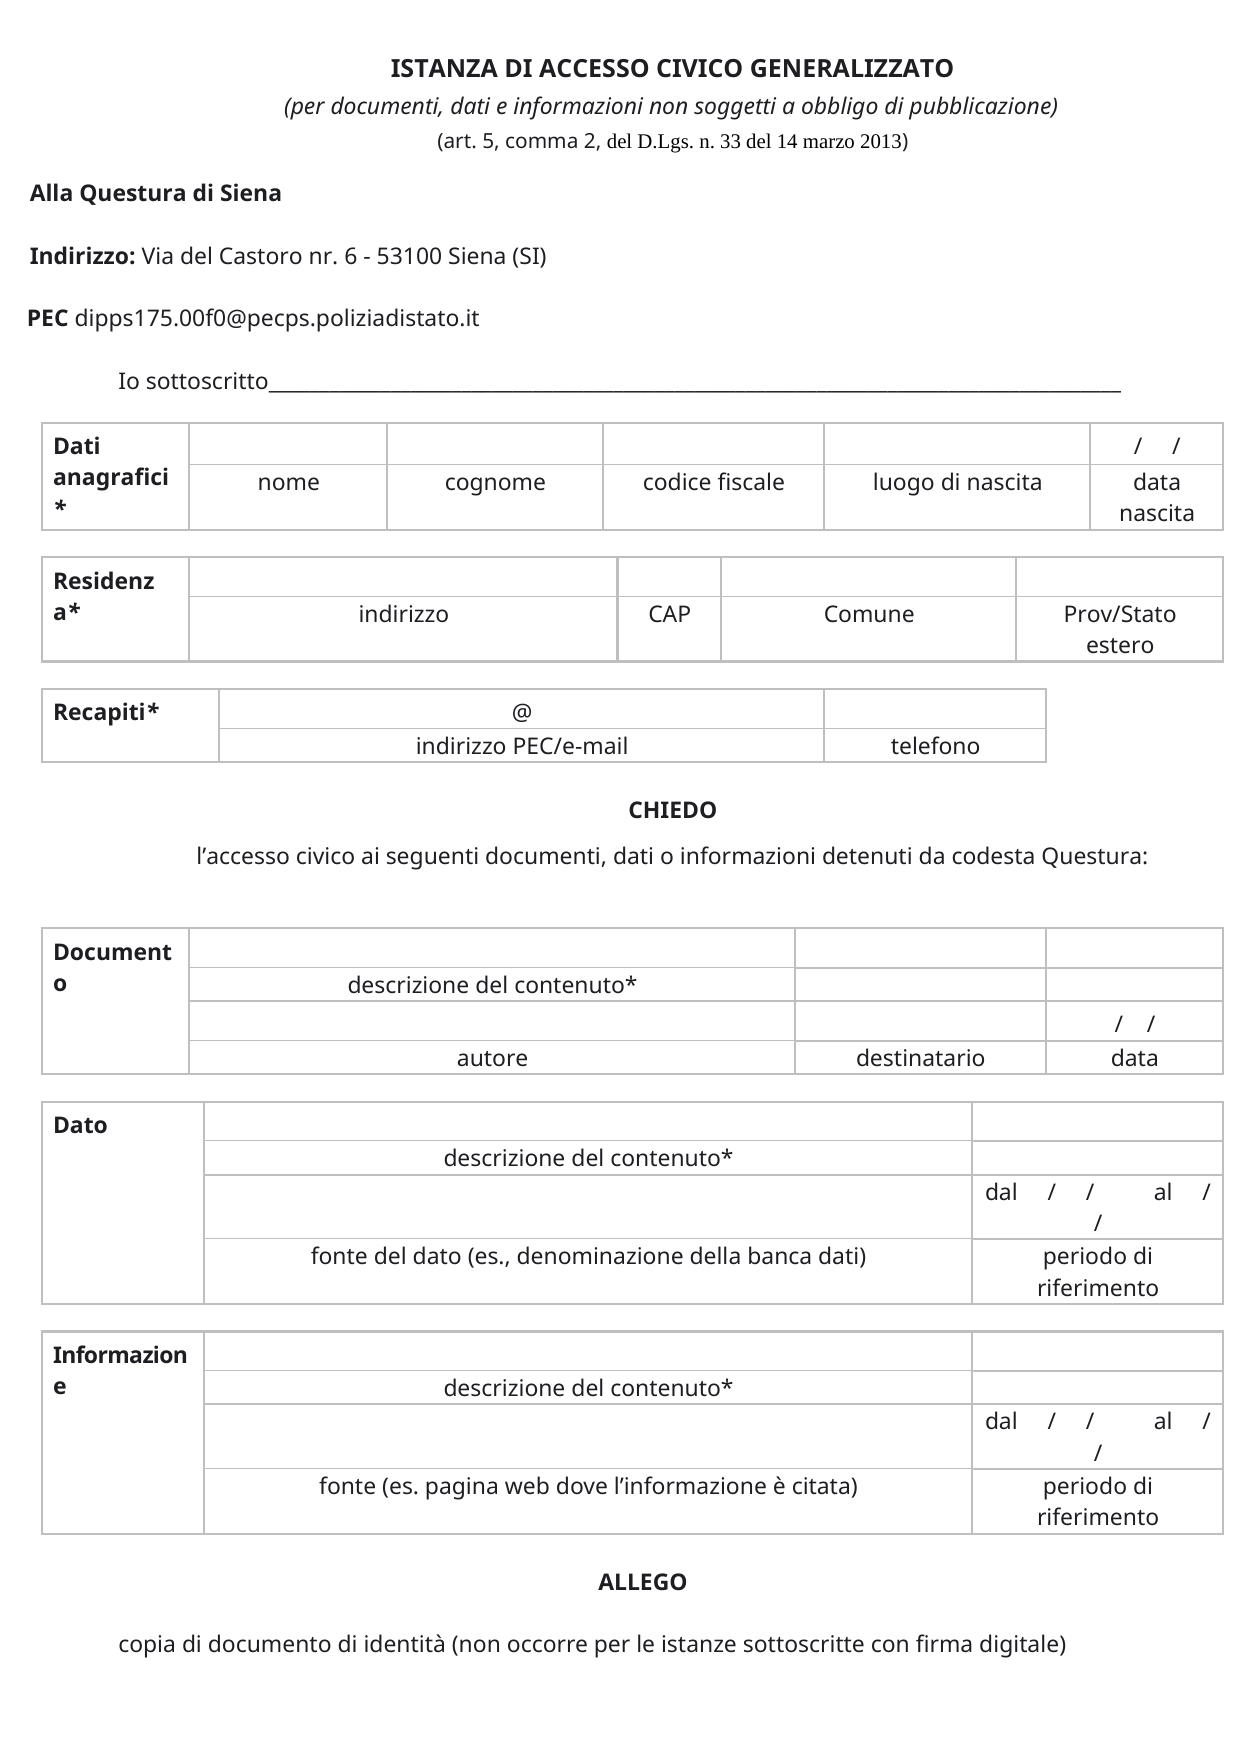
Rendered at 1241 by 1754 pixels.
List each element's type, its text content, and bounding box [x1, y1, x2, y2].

table_header Dati anagrafici * [43, 424, 188, 529]
table_cell telefono [825, 729, 1045, 761]
table_cell [205, 1176, 971, 1238]
table_cell autore [190, 1041, 794, 1073]
text Alla Questura di Siena [29, 177, 1227, 209]
table_header [205, 1103, 971, 1140]
table_cell indirizzo [190, 597, 616, 660]
table_header Residenza* [43, 558, 188, 660]
table_header [388, 424, 602, 464]
table_cell [973, 1142, 1222, 1173]
table_header [619, 558, 720, 596]
table_header [825, 690, 1045, 728]
text ALLEGO [118, 1566, 1167, 1597]
text Indirizzo: Via del Castoro nr. 6 - 53100 Siena (SI) [29, 240, 1227, 271]
table_cell fonte (es. pagina web dove l’informazione è citata) [205, 1469, 971, 1532]
table_cell destinatario [796, 1042, 1045, 1073]
table_cell luogo di nascita [825, 465, 1089, 529]
table_cell periodo di riferimento [973, 1240, 1222, 1303]
table_cell fonte del dato (es., denominazione della banca dati) [205, 1239, 971, 1303]
text ISTANZA DI ACCESSO CIVICO GENERALIZZATO [118, 15, 1227, 85]
text copia di documento di identità (non occorre per le istanze sottoscritte con firma digitale) [118, 1628, 1167, 1659]
text l’accesso civico ai seguenti documenti, dati o informazioni detenuti da codesta Questura: [118, 840, 1227, 871]
text (art. 5, comma 2, del D.Lgs. n. 33 del 14 marzo 2013) [118, 126, 1227, 155]
table_cell [190, 1002, 794, 1040]
table_header [1017, 558, 1222, 596]
table_cell periodo di riferimento [973, 1470, 1222, 1532]
table_cell descrizione del contenuto* [205, 1141, 971, 1173]
table_cell indirizzo PEC/e-mail [220, 729, 823, 761]
table_header Documento [43, 929, 188, 1073]
table_cell codice fiscale [604, 465, 823, 529]
table_header [604, 424, 823, 464]
table_header [973, 1333, 1222, 1370]
table_cell dal / / al / / [973, 1176, 1222, 1238]
table_header [973, 1103, 1222, 1140]
table_cell / / [1047, 1002, 1222, 1040]
table_cell dal / / al / / [973, 1405, 1222, 1468]
table_header [722, 558, 1015, 596]
table_header / / [1091, 424, 1222, 464]
table_header [190, 929, 794, 967]
table_header [205, 1333, 971, 1370]
table_header Recapiti* [43, 690, 218, 761]
table_header [190, 558, 616, 596]
table_header [825, 424, 1089, 464]
table_cell [796, 1002, 1045, 1040]
table_cell [1047, 969, 1222, 1000]
text Io sottoscritto____________________________________________________________________________________ [118, 365, 1227, 396]
table_cell nome [190, 465, 386, 529]
table_cell descrizione del contenuto* [205, 1371, 971, 1403]
table_cell CAP [619, 597, 720, 660]
table_header @ [220, 690, 823, 728]
table_cell data [1047, 1042, 1222, 1073]
table_header [1047, 929, 1222, 967]
table_cell Comune [722, 597, 1015, 660]
table_cell Prov/Stato estero [1017, 597, 1222, 660]
table_cell [973, 1372, 1222, 1403]
table_cell descrizione del contenuto* [190, 968, 794, 1000]
text CHIEDO [118, 794, 1227, 826]
table_header Informazione [43, 1333, 203, 1532]
table_cell data nascita [1091, 465, 1222, 529]
text (per documenti, dati e informazioni non soggetti a obbligo di pubblicazione) [118, 90, 1227, 122]
table_header Dato [43, 1103, 203, 1303]
table_cell [796, 969, 1045, 1000]
table_header [190, 424, 386, 464]
text PEC dipps175.00f0@pecps.poliziadistato.it [15, 302, 1227, 334]
table_header [796, 929, 1045, 967]
table_cell cognome [388, 465, 602, 529]
table_cell [205, 1405, 971, 1468]
